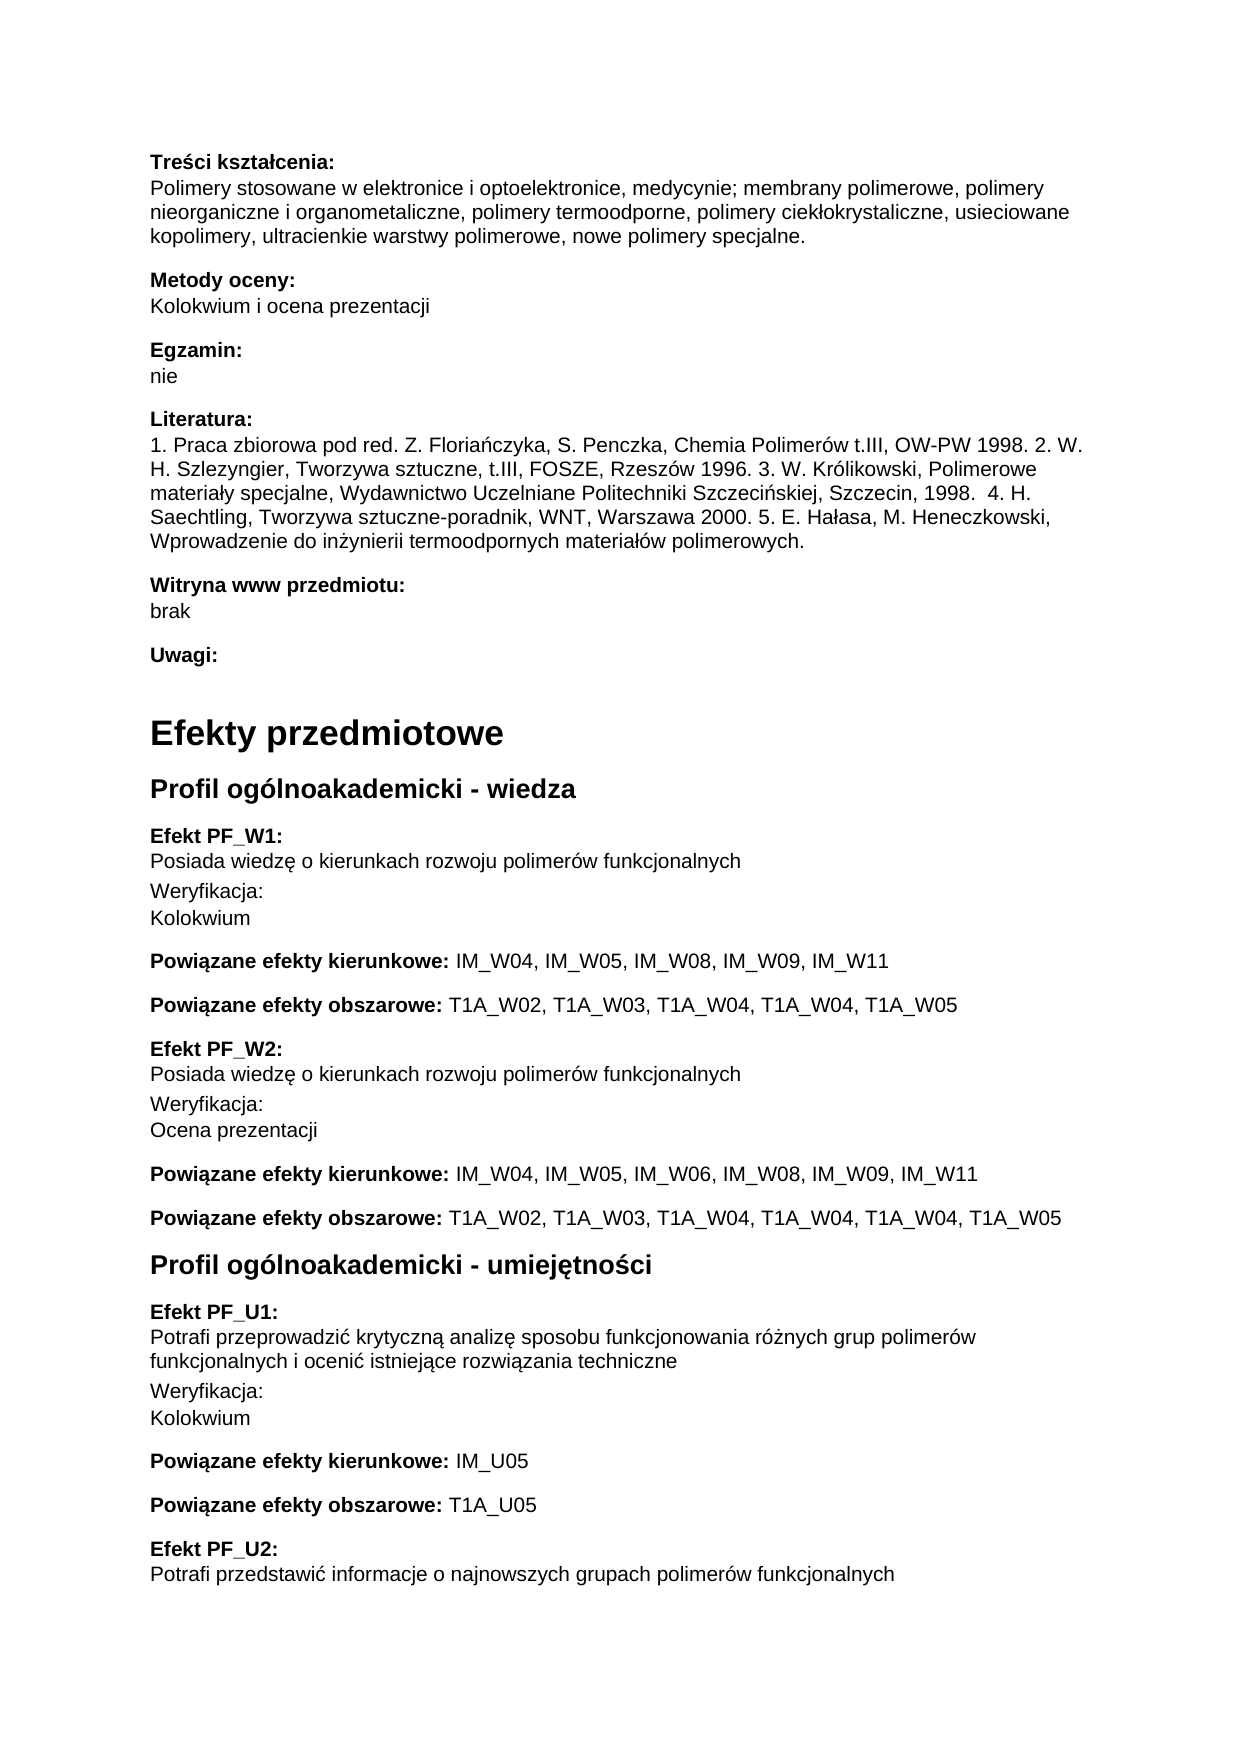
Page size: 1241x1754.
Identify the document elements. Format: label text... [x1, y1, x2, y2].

text Efekt PF_U1: [150, 1300, 1090, 1324]
text Powiązane efekty obszarowe: T1A_W02, T1A_W03, T1A_W04, T1A_W04, T1A_W04, T1A_W05 [150, 1205, 1090, 1229]
text Witryna www przedmiotu: [150, 573, 1090, 597]
text Kolokwium i ocena prezentacji [150, 294, 1090, 318]
text Ocena prezentacji [150, 1118, 1090, 1142]
text Powiązane efekty obszarowe: T1A_W02, T1A_W03, T1A_W04, T1A_W04, T1A_W05 [150, 993, 1090, 1017]
text Powiązane efekty kierunkowe: IM_W04, IM_W05, IM_W08, IM_W09, IM_W11 [150, 949, 1090, 973]
text Uwagi: [150, 643, 1090, 667]
text Potrafi przeprowadzić krytyczną analizę sposobu funkcjonowania różnych grup polimerów funkcjonalnych i ocenić istniejące rozwiązania techniczne [150, 1325, 1090, 1373]
text Powiązane efekty kierunkowe: IM_W04, IM_W05, IM_W06, IM_W08, IM_W09, IM_W11 [150, 1162, 1090, 1186]
text Powiązane efekty kierunkowe: IM_U05 [150, 1449, 1090, 1473]
text Efekt PF_W1: [150, 824, 1090, 848]
subtitle Efekty przedmiotowe [150, 712, 1090, 753]
text Treści kształcenia: [150, 150, 1090, 174]
text Weryfikacja: [150, 1092, 1090, 1116]
text Efekt PF_W2: [150, 1037, 1090, 1061]
text Kolokwium [150, 905, 1090, 929]
text Posiada wiedzę o kierunkach rozwoju polimerów funkcjonalnych [150, 1062, 1090, 1086]
text nie [150, 363, 1090, 387]
text Posiada wiedzę o kierunkach rozwoju polimerów funkcjonalnych [150, 849, 1090, 873]
text 1. Praca zbiorowa pod red. Z. Floriańczyka, S. Penczka, Chemia Polimerów t.III, OW-PW 1998. 2. W. H. Szlezyngier, Tworzywa sztuczne, t.III, FOSZE, Rzeszów 1996. 3. W. Królikowski, Polimerowe materiały specjalne, Wydawnictwo Uczelniane Politechniki Szczecińskiej, Szczecin, 1998. 4. H. Saechtling, Tworzywa sztuczne-poradnik, WNT, Warszawa 2000. 5. E. Hałasa, M. Heneczkowski, Wprowadzenie do inżynierii termoodpornych materiałów polimerowych. [150, 433, 1090, 553]
text Kolokwium [150, 1405, 1090, 1429]
text Powiązane efekty obszarowe: T1A_U05 [150, 1493, 1090, 1517]
text Metody oceny: [150, 268, 1090, 292]
text Weryfikacja: [150, 879, 1090, 903]
text brak [150, 599, 1090, 623]
text Egzamin: [150, 337, 1090, 361]
text Literatura: [150, 407, 1090, 431]
text Potrafi przedstawić informacje o najnowszych grupach polimerów funkcjonalnych [150, 1562, 1090, 1586]
subtitle Profil ogólnoakademicki - umiejętności [150, 1249, 1090, 1280]
subtitle Profil ogólnoakademicki - wiedza [150, 773, 1090, 804]
text Efekt PF_U2: [150, 1537, 1090, 1561]
text Polimery stosowane w elektronice i optoelektronice, medycynie; membrany polimerowe, polimery nieorganiczne i organometaliczne, polimery termoodporne, polimery ciekłokrystaliczne, usieciowane kopolimery, ultracienkie warstwy polimerowe, nowe polimery specjalne. [150, 176, 1090, 248]
text Weryfikacja: [150, 1379, 1090, 1403]
